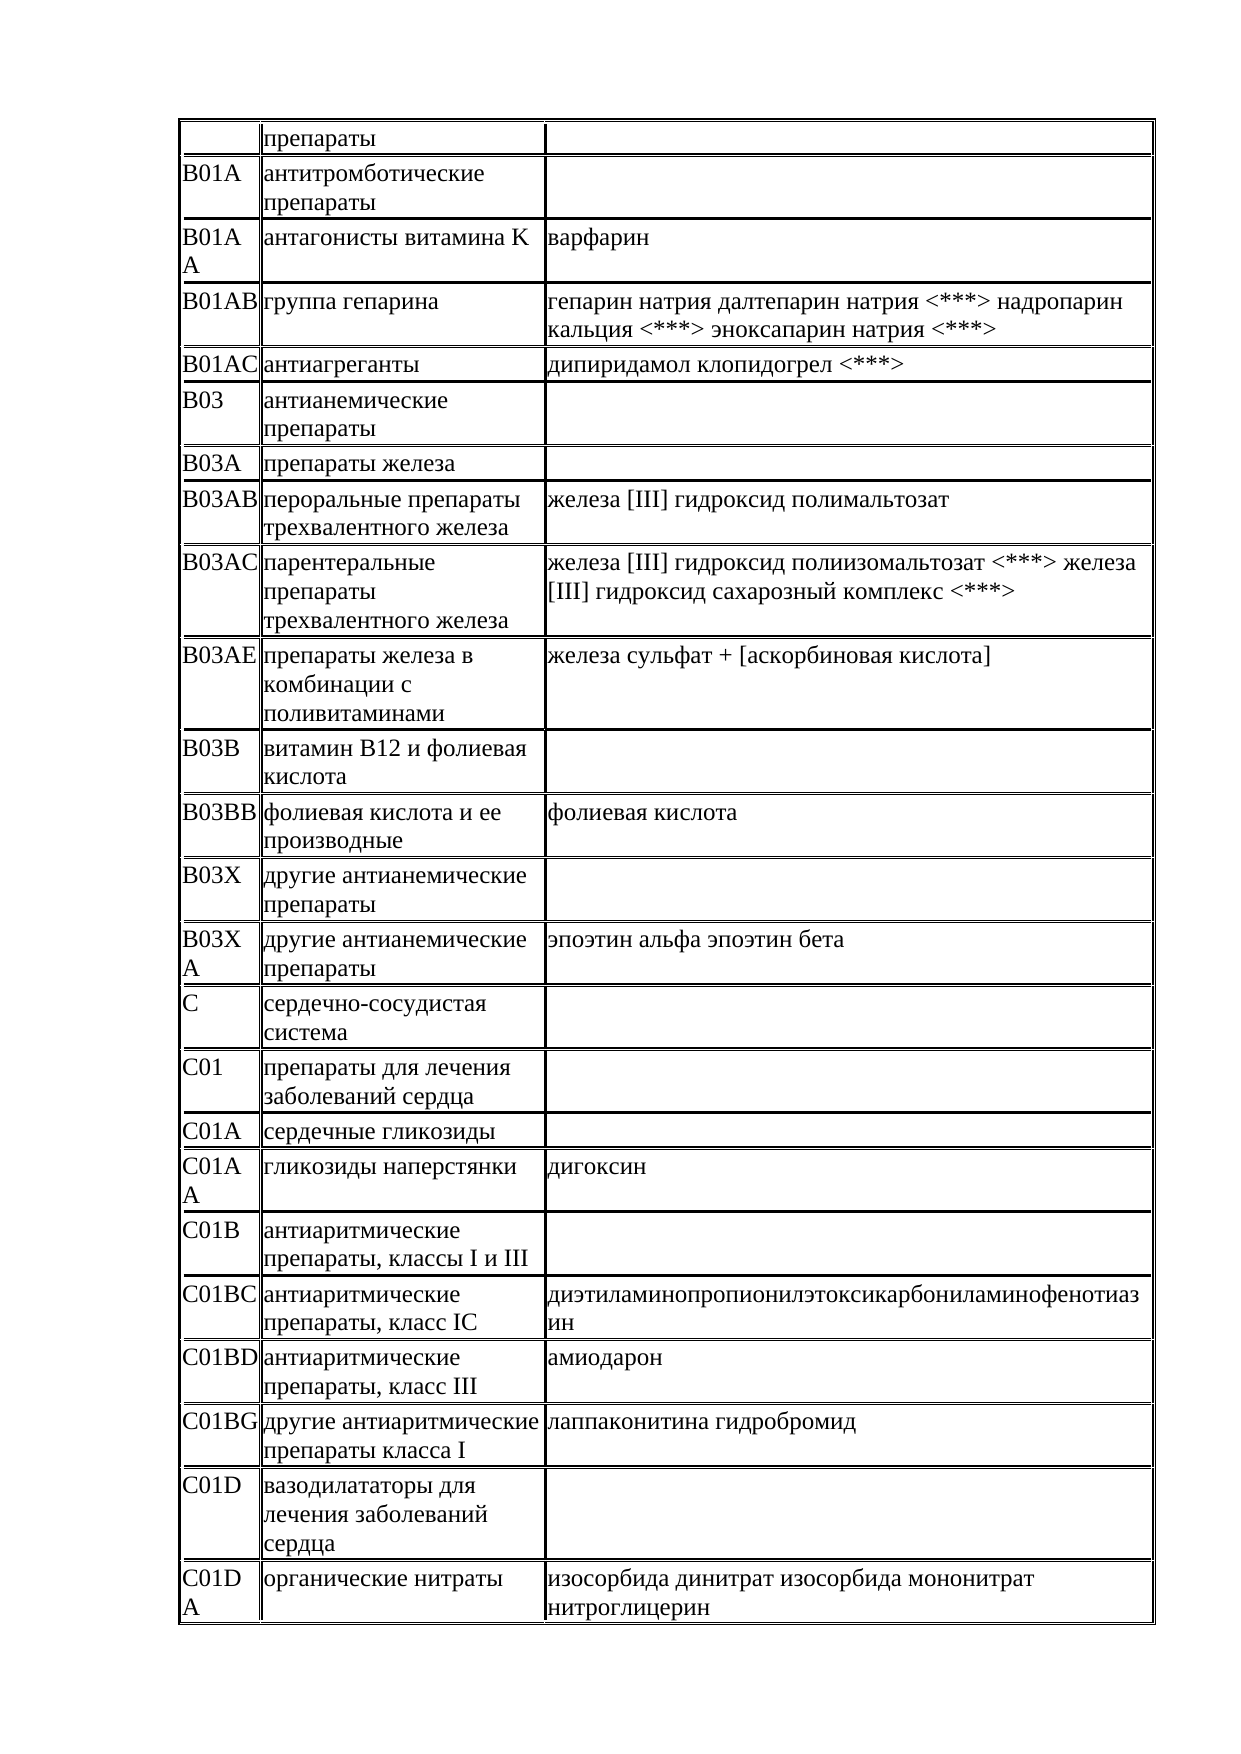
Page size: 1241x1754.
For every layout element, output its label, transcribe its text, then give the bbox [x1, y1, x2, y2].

table_cell B03XA [181, 920, 259, 983]
table_cell органические нитраты [261, 1562, 545, 1622]
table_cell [261, 120, 545, 153]
table_cell B03AC [180, 543, 261, 635]
table_cell [547, 1111, 1152, 1146]
table_cell B01 [181, 120, 261, 153]
table_cell другие антиаритмические препараты класса I [263, 1405, 544, 1465]
table_cell витамин B12 и фолиевая кислота [263, 731, 544, 792]
table_cell фолиевая кислота и ее производные [263, 795, 544, 856]
table_cell [545, 856, 1154, 919]
table_cell эпоэтин альфа эпоэтин бета [547, 920, 1153, 983]
table_cell [547, 983, 1153, 1047]
table_cell B03AB [181, 479, 259, 543]
table_cell антитромботические препараты [263, 157, 544, 217]
table_cell железа [III] гидроксид полимальтозат [547, 479, 1152, 543]
table_cell B03B [180, 728, 259, 792]
table_cell [547, 1210, 1152, 1274]
table_cell B01AC [180, 345, 261, 380]
table_cell B01AA [181, 217, 259, 281]
table_cell железа сульфат + [аскорбиновая кислота] [547, 635, 1153, 728]
table_cell C01 [181, 1047, 259, 1111]
table_cell гликозиды наперстянки [263, 1150, 544, 1210]
table_cell C01BD [180, 1338, 261, 1402]
table_cell B03X [180, 856, 261, 919]
table_cell препараты железа [263, 447, 544, 479]
table_cell железа [III] гидроксид полиизомальтозат <***> железа [III] гидроксид сахарозный комплекс <***> [545, 543, 1154, 635]
table_cell лаппаконитина гидробромид [545, 1402, 1154, 1465]
table_cell [547, 380, 1152, 444]
table_cell диэтиламинопропионилэтоксикарбониламинофенотиазин [547, 1274, 1152, 1338]
table_cell амиодарон [545, 1338, 1154, 1402]
table_cell C01D [181, 1465, 259, 1558]
table_cell антагонисты витамина K [263, 220, 544, 281]
table_cell C01A [181, 1111, 259, 1146]
table_cell антианемические препараты [263, 383, 544, 444]
table_cell B03BB [180, 792, 261, 856]
table_cell C01DA [181, 1558, 261, 1622]
table_cell B03 [181, 380, 259, 444]
table_cell антиагреганты [263, 348, 544, 380]
table_cell препараты железа в комбинации с поливитаминами [263, 639, 544, 728]
table_cell антиаритмические препараты, классы I и III [263, 1213, 544, 1274]
table_cell [547, 153, 1153, 217]
table_cell сердечные гликозиды [263, 1114, 544, 1146]
table_cell B03A [180, 444, 261, 479]
table_cell пероральные препараты трехвалентного железа [263, 482, 544, 543]
table_cell варфарин [547, 217, 1152, 281]
table_cell фолиевая кислота [545, 792, 1154, 856]
table_cell [547, 1047, 1153, 1111]
table_cell [545, 122, 1152, 153]
table_cell сердечно-сосудистая система [263, 987, 544, 1047]
table_cell [545, 444, 1154, 479]
table_cell гепарин натрия далтепарин натрия <***> надропарин кальция <***> эноксапарин натрия <***> [547, 281, 1152, 345]
table_cell C01AA [181, 1146, 259, 1210]
table_cell вазодилататоры для лечения заболеваний сердца [263, 1469, 544, 1558]
table_cell C [181, 983, 259, 1047]
table_cell изосорбида динитрат изосорбида мононитрат нитроглицерин [545, 1558, 1153, 1622]
table_cell группа гепарина [263, 284, 544, 345]
table_cell антиаритмические препараты, класс IC [263, 1277, 544, 1338]
table_cell парентеральные препараты трехвалентного железа [263, 546, 544, 635]
table_cell C01B [181, 1210, 259, 1274]
table_cell дипиридамол клопидогрел <***> [545, 345, 1154, 380]
table_cell B03AE [181, 635, 259, 728]
table_cell C01BG [180, 1402, 261, 1465]
table_cell B01AB [181, 281, 259, 345]
table_cell [547, 728, 1154, 792]
table_cell B01A [181, 153, 259, 217]
table_cell дигоксин [547, 1146, 1153, 1210]
table_cell препараты для лечения заболеваний сердца [263, 1051, 544, 1111]
table_cell другие антианемические препараты [263, 923, 544, 983]
table_cell другие антианемические препараты [263, 859, 544, 919]
table_cell C01BC [181, 1274, 259, 1338]
table_cell антиаритмические препараты, класс III [263, 1341, 544, 1402]
table_cell [547, 1465, 1153, 1558]
